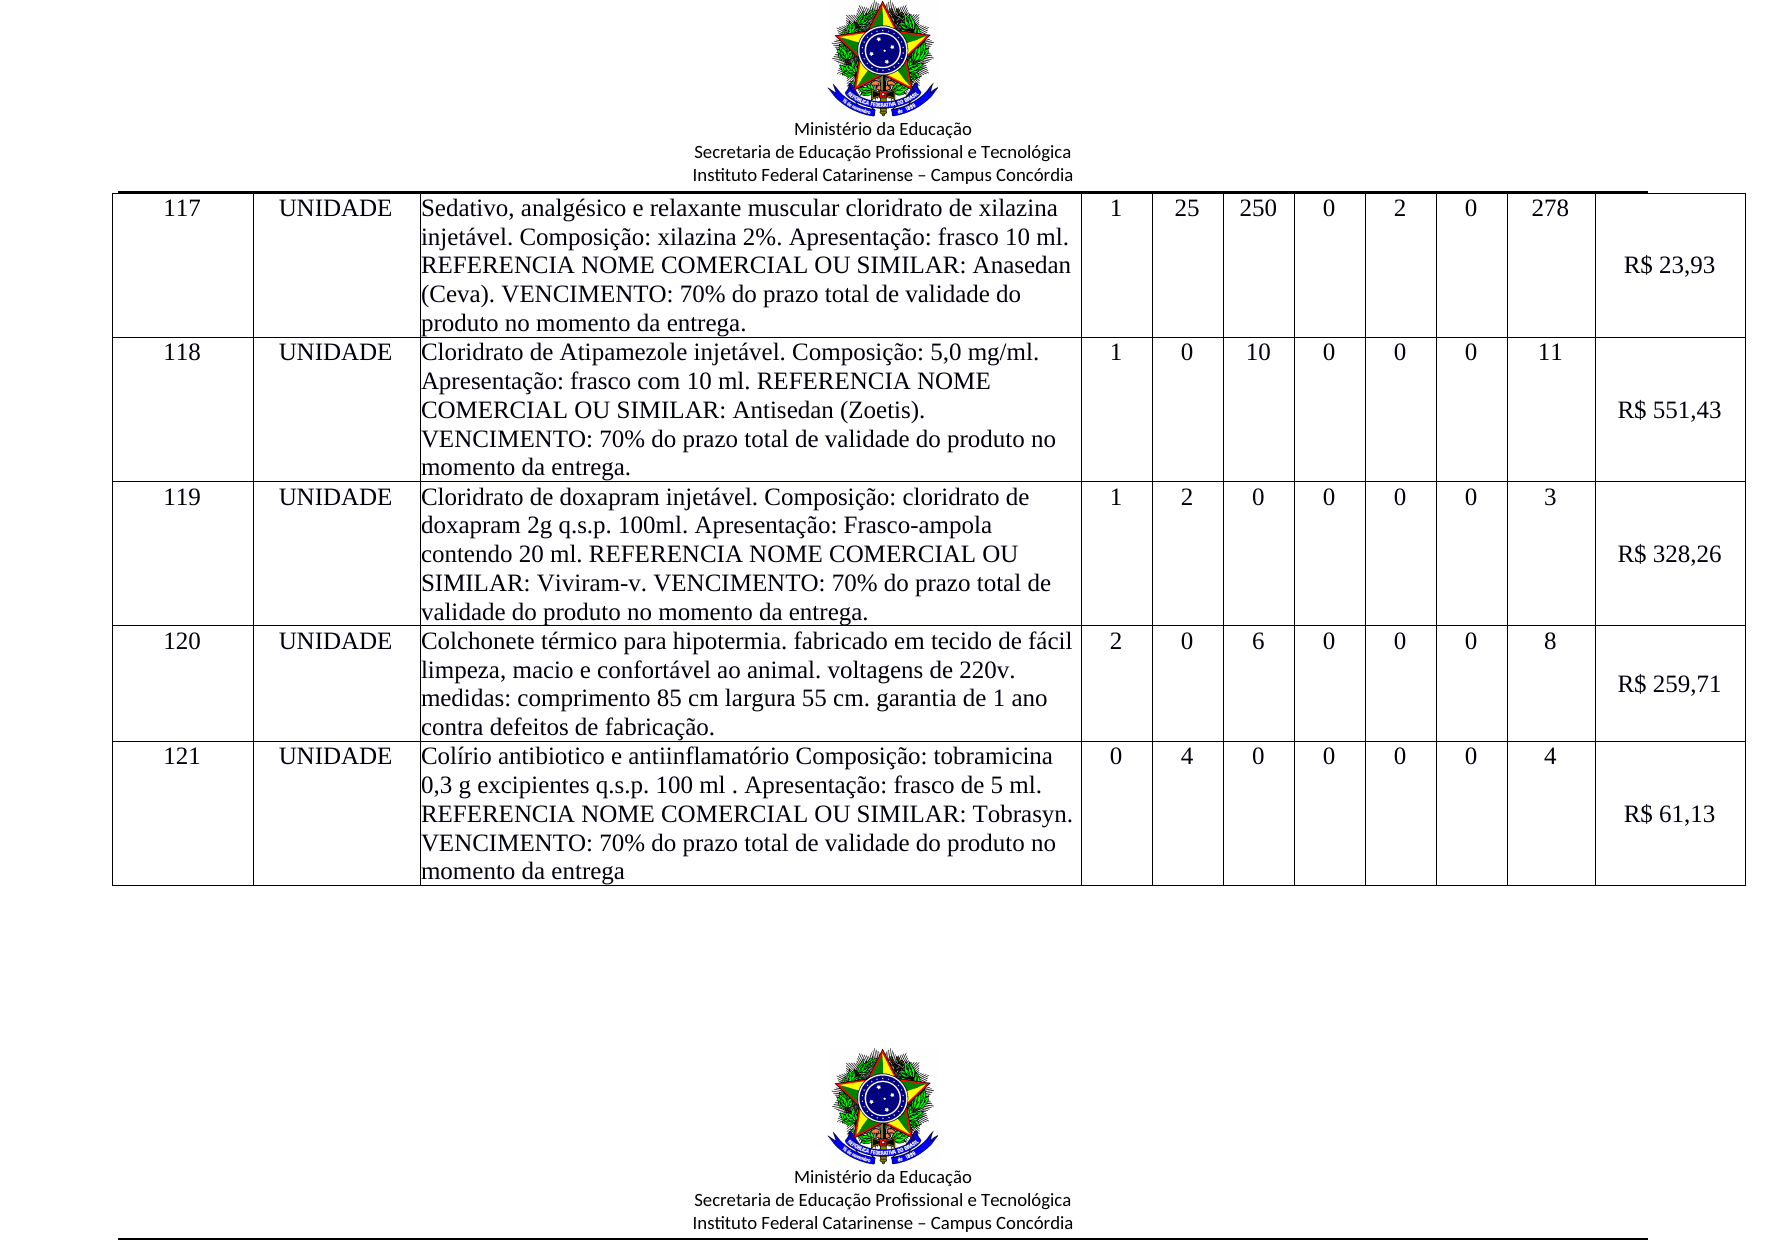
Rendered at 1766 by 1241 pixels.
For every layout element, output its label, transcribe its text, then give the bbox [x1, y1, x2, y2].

table_cell 0 [1295, 626, 1365, 741]
table_cell 10 [1224, 338, 1294, 481]
table_cell R$ 259,71 [1596, 626, 1745, 741]
table_cell 0 [1437, 338, 1507, 481]
table_cell 0 [1437, 194, 1507, 337]
table_cell UNIDADE [254, 482, 420, 625]
table_cell 1 [1082, 338, 1152, 481]
table_cell 0 [1153, 626, 1223, 741]
table_cell 6 [1224, 626, 1294, 741]
table_cell 0 [1366, 742, 1436, 885]
table_cell 3 [1508, 482, 1595, 625]
table_cell 1 [1082, 482, 1152, 625]
table_cell 0 [1082, 742, 1152, 885]
picture [827, 1047, 939, 1166]
table_cell 120 [113, 626, 253, 741]
table_cell 278 [1508, 194, 1595, 337]
table_cell UNIDADE [254, 742, 420, 885]
table_cell 0 [1366, 626, 1436, 741]
table_cell 0 [1295, 194, 1365, 337]
table_cell 25 [1153, 194, 1223, 337]
table_cell 4 [1153, 742, 1223, 885]
table_cell R$ 61,13 [1596, 742, 1745, 885]
table_cell R$ 328,26 [1596, 482, 1745, 625]
table_cell 0 [1295, 482, 1365, 625]
table_cell 1 [1082, 194, 1152, 337]
table_cell 0 [1295, 742, 1365, 885]
table_cell UNIDADE [254, 338, 420, 481]
table_cell 11 [1508, 338, 1595, 481]
table_cell 0 [1224, 482, 1294, 625]
table_cell R$ 551,43 [1596, 338, 1745, 481]
table_cell Colírio antibiotico e antiinflamatório Composição: tobramicina 0,3 g excipientes q.s.p. 100 ml . Apresentação: frasco de 5 ml. REFERENCIA NOME COMERCIAL OU SIMILAR: Tobrasyn. VENCIMENTO: 70% do prazo total de validade do produto no momento da entrega [421, 742, 1081, 885]
table_cell 2 [1153, 482, 1223, 625]
table_cell 0 [1224, 742, 1294, 885]
table_cell 2 [1082, 626, 1152, 741]
table_cell 119 [113, 482, 253, 625]
table_cell 0 [1366, 482, 1436, 625]
table_cell Colchonete térmico para hipotermia. fabricado em tecido de fácil limpeza, macio e confortável ao animal. voltagens de 220v. medidas: comprimento 85 cm largura 55 cm. garantia de 1 ano contra defeitos de fabricação. [421, 626, 1081, 741]
table_cell 8 [1508, 626, 1595, 741]
table_cell Sedativo, analgésico e relaxante muscular cloridrato de xilazina injetável. Composição: xilazina 2%. Apresentação: frasco 10 ml. REFERENCIA NOME COMERCIAL OU SIMILAR: Anasedan (Ceva). VENCIMENTO: 70% do prazo total de validade do produto no momento da entrega. [421, 194, 1081, 337]
table_cell 2 [1366, 194, 1436, 337]
table_cell Cloridrato de doxapram injetável. Composição: cloridrato de doxapram 2g q.s.p. 100ml. Apresentação: Frasco-ampola contendo 20 ml. REFERENCIA NOME COMERCIAL OU SIMILAR: Viviram-v. VENCIMENTO: 70% do prazo total de validade do produto no momento da entrega. [421, 482, 1081, 625]
table_cell 0 [1437, 742, 1507, 885]
table_cell Cloridrato de Atipamezole injetável. Composição: 5,0 mg/ml. Apresentação: frasco com 10 ml. REFERENCIA NOME COMERCIAL OU SIMILAR: Antisedan (Zoetis). VENCIMENTO: 70% do prazo total de validade do produto no momento da entrega. [421, 338, 1081, 481]
table_cell 0 [1153, 338, 1223, 481]
table_cell 0 [1295, 338, 1365, 481]
table_cell 121 [113, 742, 253, 885]
picture [827, 0, 939, 118]
table_cell 4 [1508, 742, 1595, 885]
table_cell R$ 23,93 [1596, 194, 1745, 337]
table_cell 250 [1224, 194, 1294, 337]
table_cell 118 [113, 338, 253, 481]
table_cell 0 [1437, 482, 1507, 625]
table_cell 0 [1366, 338, 1436, 481]
table_cell UNIDADE [254, 626, 420, 741]
table_cell UNIDADE [254, 194, 420, 337]
table_cell 0 [1437, 626, 1507, 741]
table_cell 117 [113, 194, 253, 337]
